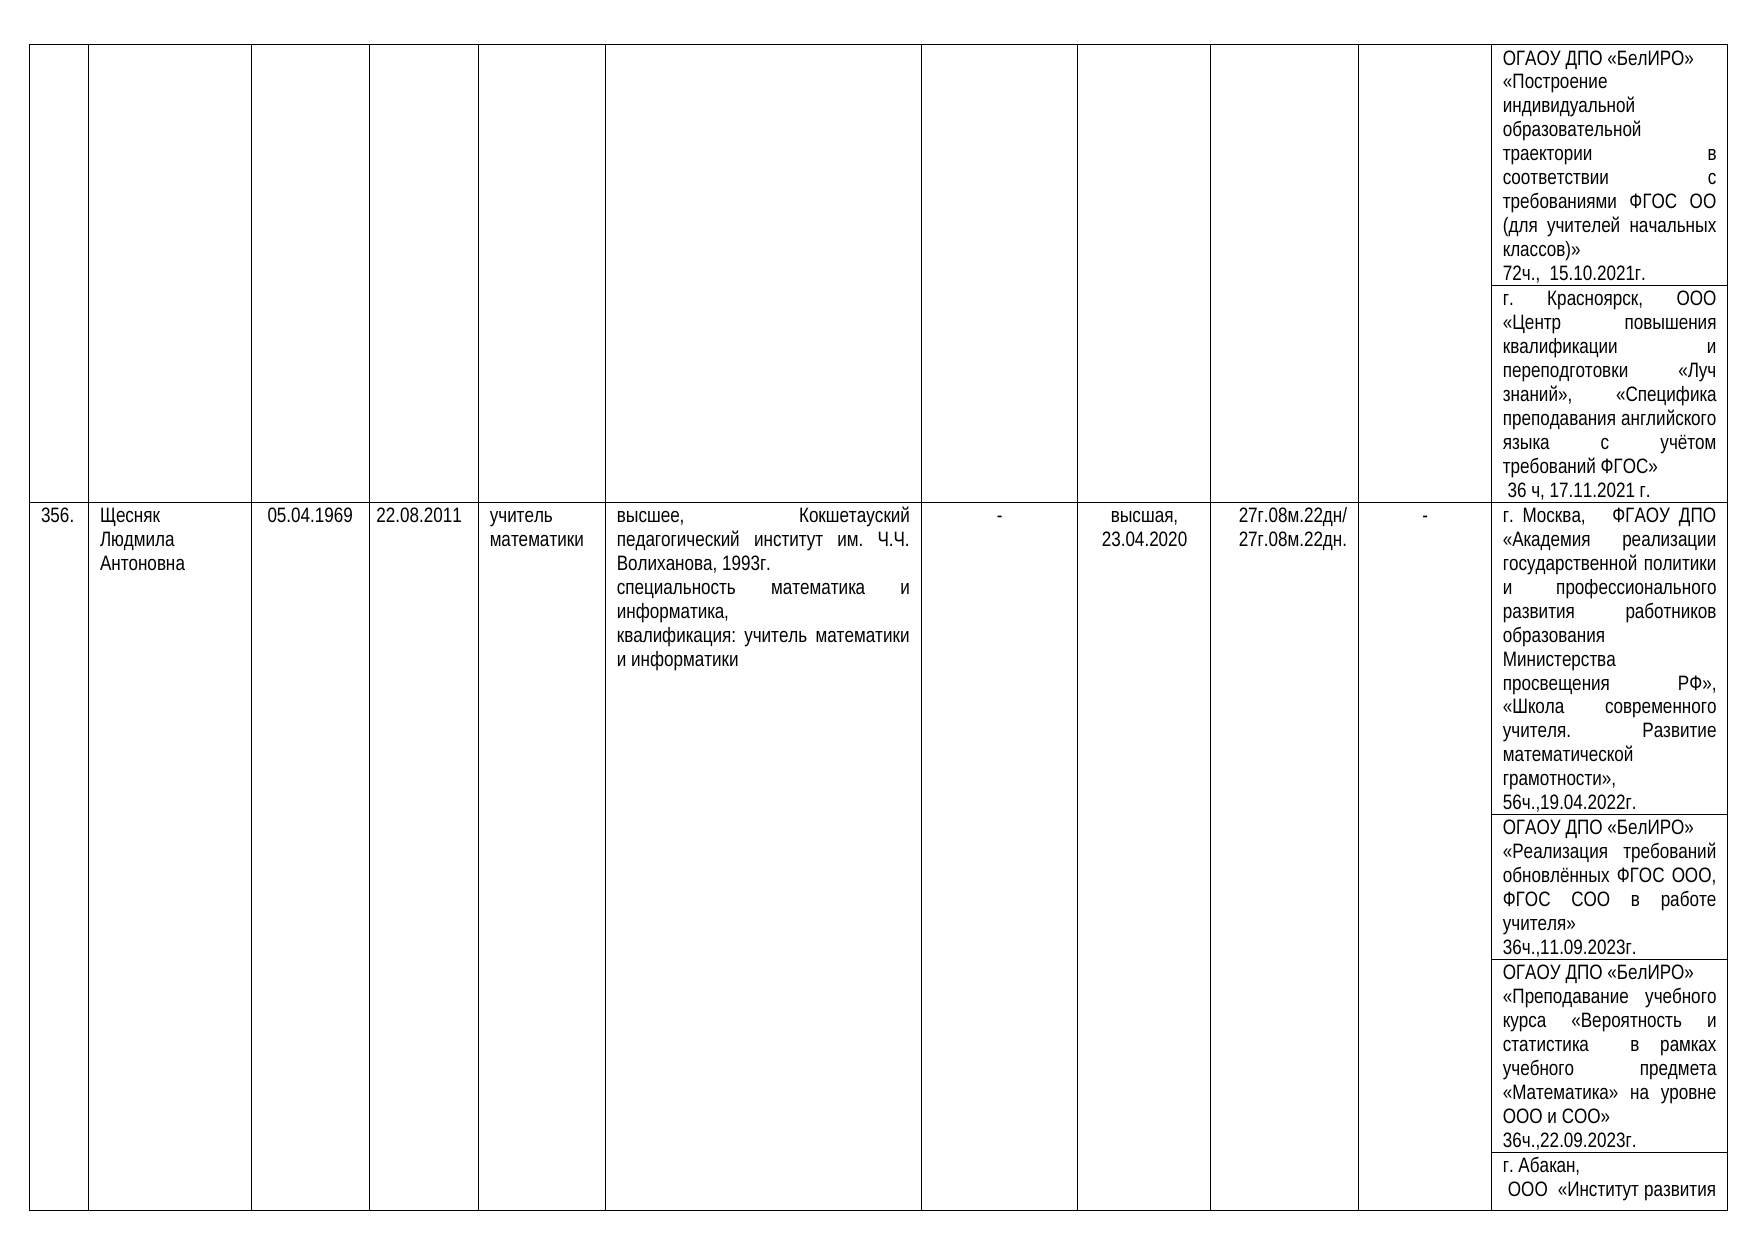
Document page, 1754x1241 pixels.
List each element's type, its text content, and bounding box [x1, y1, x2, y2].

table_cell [1492, 1153, 1727, 1209]
table_cell ОГАОУ ДПО «БелИРО» «Построение индивидуальной образовательной траектории в соответствии с требованиями ФГОС ОО (для учителей начальных классов)» 72ч., 15.10.2021г. [1492, 45, 1727, 285]
table_cell учитель математики [479, 503, 605, 1209]
table_cell высшая, 23.04.2020 [1078, 503, 1210, 1209]
table_cell 22.08.2011 [370, 503, 478, 1209]
table_cell ОГАОУ ДПО «БелИРО» «Реализация требований обновлённых ФГОС ООО, ФГОС СОО в работе учителя» 36ч.,11.09.2023г. [1492, 815, 1727, 959]
table_cell - [1359, 503, 1491, 1209]
table_cell Щесняк Людмила Антоновна [89, 503, 251, 1209]
table_cell высшее, Кокшетауский педагогический институт им. Ч.Ч. Волиханова, 1993г. специальность математика и информатика, квалификация: учитель математики и информатики [606, 503, 921, 1209]
table_cell г. Красноярск, ООО «Центр повышения квалификации и переподготовки «Луч знаний», «Специфика преподавания английского языка с учётом требований ФГОС» 36 ч, 17.11.2021 г. [1492, 286, 1727, 502]
table_cell 05.04.1969 [252, 503, 369, 1209]
table_cell г. Москва, ФГАОУ ДПО «Академия реализации государственной политики и профессионального развития работников образования Министерства просвещения РФ», «Школа современного учителя. Развитие математической грамотности», 56ч.,19.04.2022г. [1492, 503, 1727, 814]
table_cell ОГАОУ ДПО «БелИРО» «Преподавание учебного курса «Вероятность и статистика в рамках учебного предмета «Математика» на уровне ООО и СОО» 36ч.,22.09.2023г. [1492, 960, 1727, 1152]
table_cell [30, 503, 88, 1209]
table_cell - [922, 503, 1077, 1209]
table_cell 27г.08м.22дн/ 27г.08м.22дн. [1211, 503, 1358, 1209]
